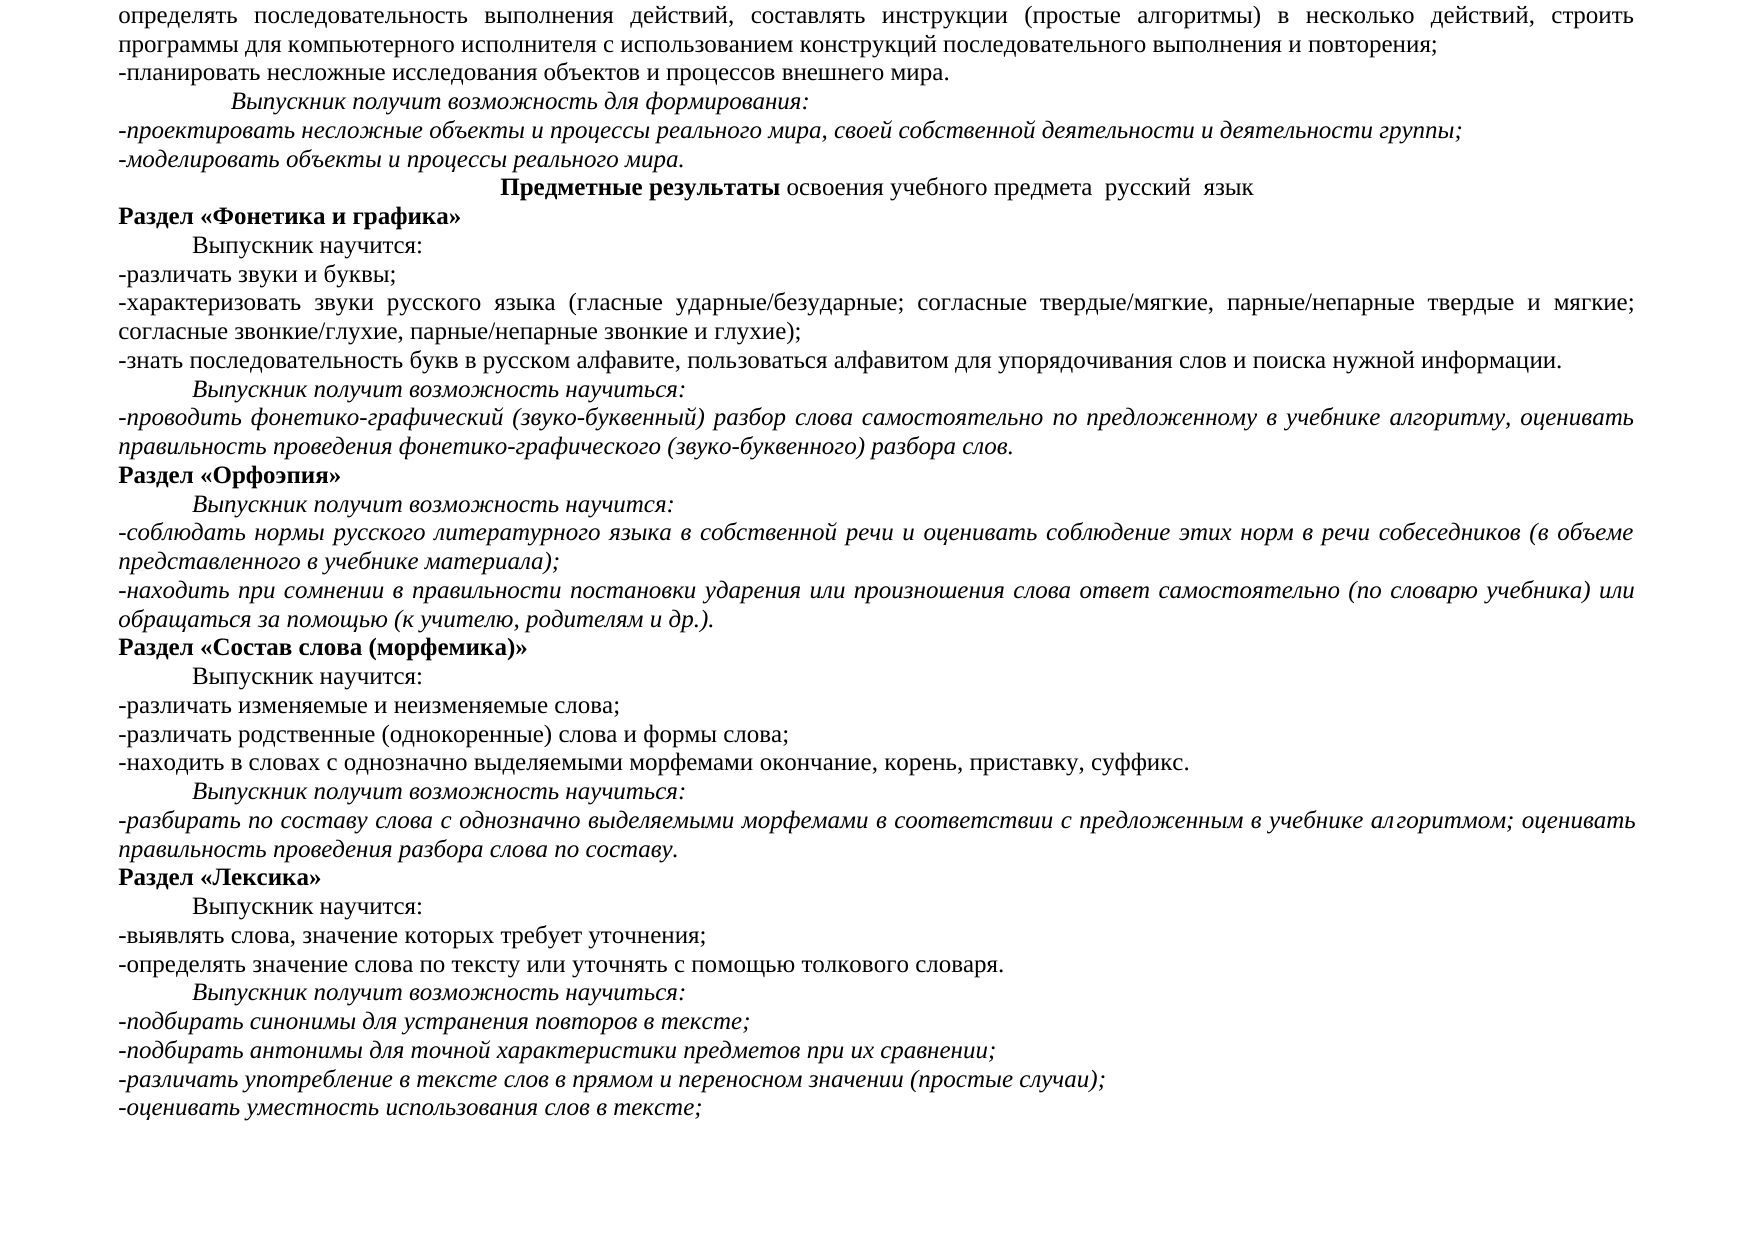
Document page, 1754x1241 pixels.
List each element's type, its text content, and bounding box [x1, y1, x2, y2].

text Выпускник получит возможность научится: [118, 489, 1636, 517]
text Выпускник получит возможность научиться: [118, 776, 1636, 805]
text -выявлять слова, значение которых требует уточнения; [118, 920, 1636, 949]
text -характеризовать звуки русского языка (гласные ударные/безударные; согласные твердые/мягкие, парные/непарные твердые и мягкие; согласные звонкие/глухие, парные/непарные звонкие и глухие); [118, 287, 1636, 345]
text -различать изменяемые и неизменяемые слова; [118, 690, 1636, 719]
text -проектировать несложные объекты и процессы реального мира, своей собственной деятельности и деятельности группы; [118, 115, 1636, 144]
text -разбирать по составу слова с однозначно выделяемыми морфемами в соответствии с предложенным в учебнике алгоритмом; оценивать правильность проведения разбора слова по составу. [118, 805, 1636, 862]
text -планировать несложные исследования объектов и процессов внешнего мира. [118, 57, 1636, 86]
text -различать родственные (однокоренные) слова и формы слова; [118, 719, 1636, 747]
text -подбирать антонимы для точной характеристики предметов при их сравнении; [118, 1035, 1636, 1064]
text -соблюдать нормы русского литературного языка в собственной речи и оценивать соблюдение этих норм в речи собеседников (в объеме представленного в учебнике материала); [118, 517, 1636, 575]
text -подбирать синонимы для устранения повторов в тексте; [118, 1006, 1636, 1035]
text Раздел «Лексика» [118, 862, 1636, 891]
text Выпускник получит возможность научиться: [118, 977, 1636, 1006]
text Выпускник получит возможность для формирования: [118, 86, 1636, 115]
text -находить в словах с однозначно выделяемыми морфемами окончание, корень, приставку, суффикс. [118, 747, 1636, 776]
text -находить при сомнении в правильности постановки ударения или произношения слова ответ самостоятельно (по словарю учебника) или обращаться за помощью (к учителю, родителям и др.). [118, 575, 1636, 632]
text Предметные результаты освоения учебного предмета русский язык [118, 172, 1636, 201]
text Выпускник получит возможность научиться: [118, 374, 1636, 402]
text Выпускник научится: [118, 891, 1636, 920]
text -различать звуки и буквы; [118, 259, 1636, 287]
text Выпускник научится: [118, 230, 1636, 259]
text Раздел «Фонетика и графика» [118, 201, 1636, 230]
text -моделировать объекты и процессы реального мира. [118, 144, 1636, 172]
text Раздел «Орфоэпия» [118, 460, 1636, 489]
text -различать употребление в тексте слов в прямом и переносном значении (простые случаи); [118, 1064, 1636, 1092]
text определять последовательность выполнения действий, составлять инструкции (простые алгоритмы) в несколько действий, строить программы для компьютерного исполнителя с использованием конструкций последовательного выполнения и повторения; [118, 0, 1636, 57]
text Раздел «Состав слова (морфемика)» [118, 632, 1636, 661]
text Выпускник научится: [118, 661, 1636, 690]
text -проводить фонетико-графический (звуко-буквенный) разбор слова самостоятельно по предложенному в учебнике алгоритму, оценивать правильность проведения фонетико-графического (звуко-буквенного) разбора слов. [118, 402, 1636, 460]
text -определять значение слова по тексту или уточнять с помощью толкового словаря. [118, 949, 1636, 977]
text -знать последовательность букв в русском алфавите, пользоваться алфавитом для упорядочивания слов и поиска нужной информации. [118, 345, 1636, 374]
text -оценивать уместность использования слов в тексте; [118, 1092, 1636, 1121]
